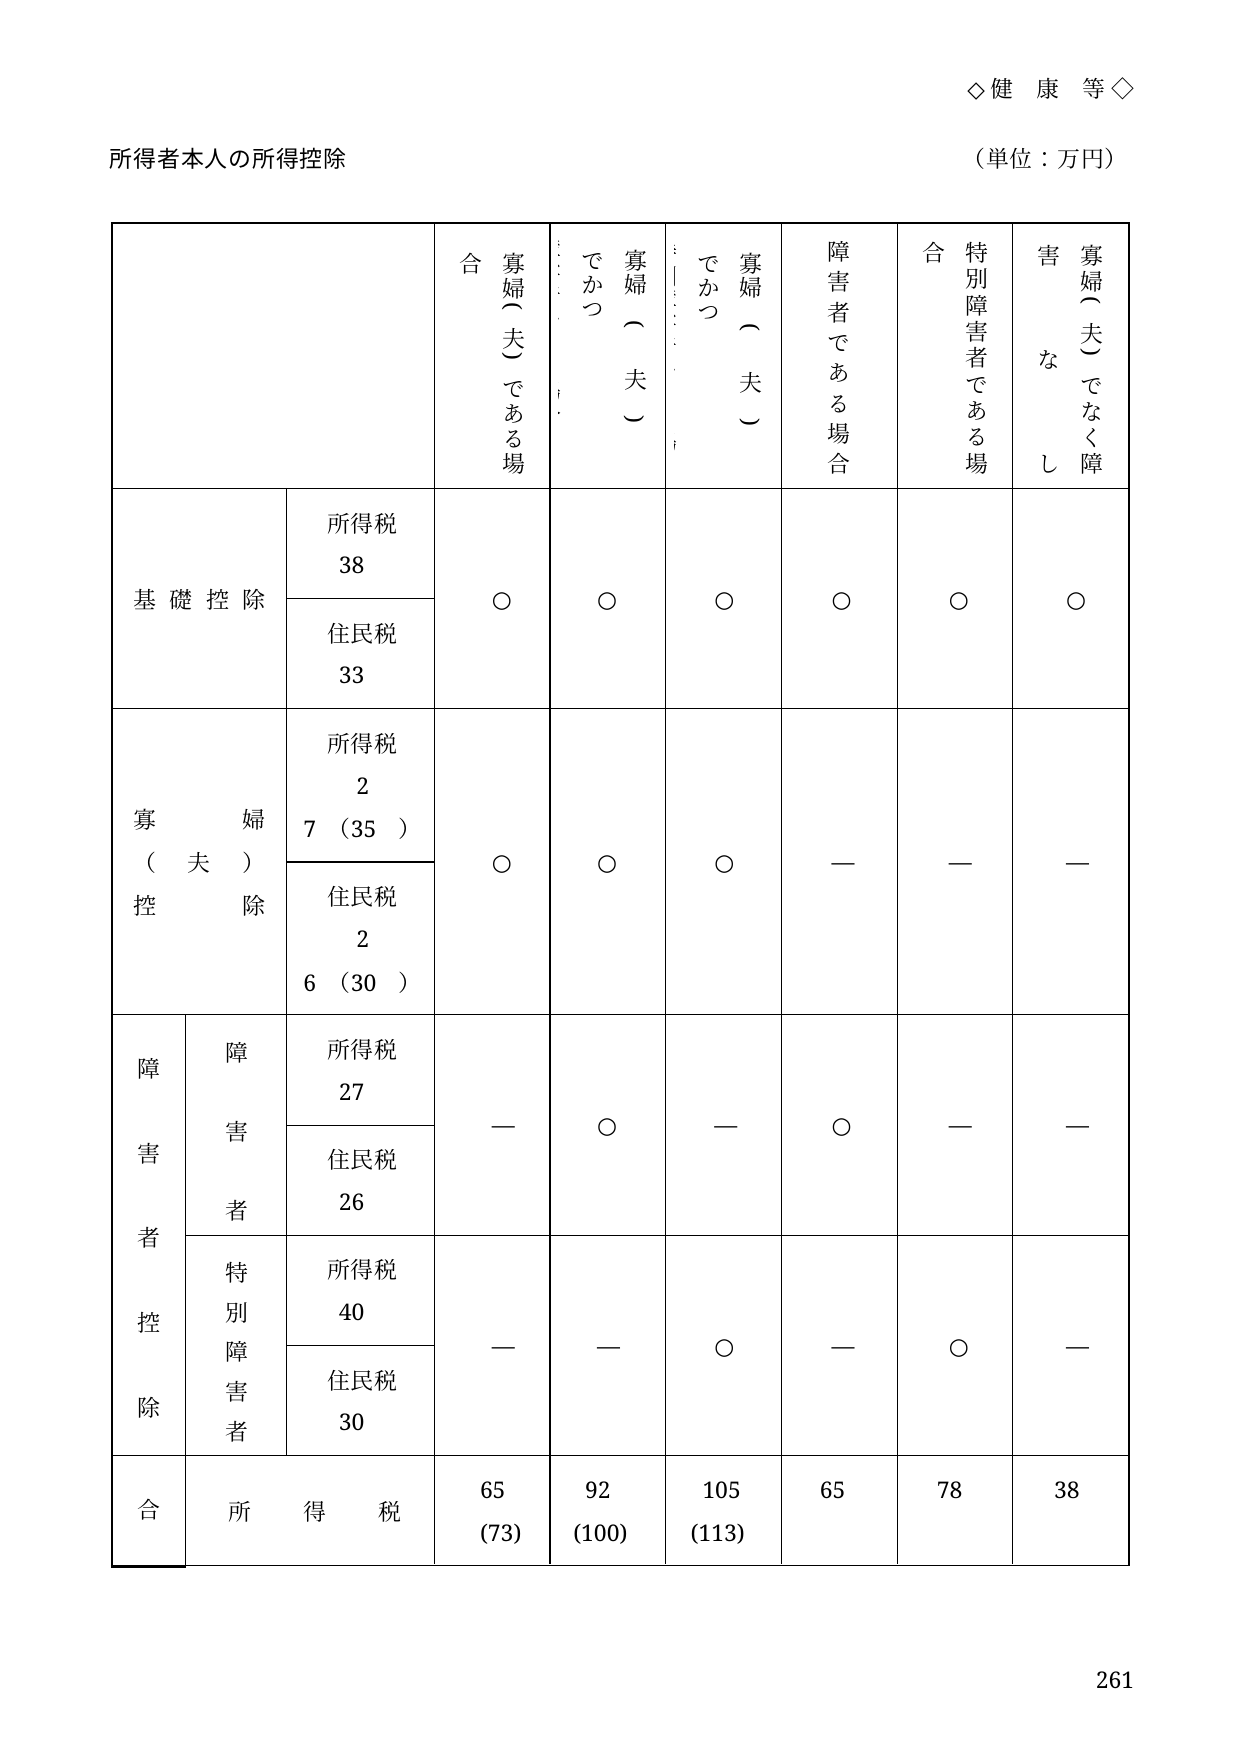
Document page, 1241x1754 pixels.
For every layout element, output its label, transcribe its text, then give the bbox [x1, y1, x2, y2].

table_cell 所得税 [186, 1456, 434, 1565]
table_header 寡婦(夫)でなく障害なし [1013, 224, 1128, 488]
table_cell 所得税 38 [287, 489, 434, 598]
table_cell ○ [782, 489, 897, 708]
table_cell ― [898, 1015, 1012, 1235]
table_cell ○ [898, 1236, 1012, 1455]
table_cell ― [666, 1015, 781, 1235]
table_cell 78 [897, 1456, 1013, 1565]
table_header 障害者である場合 [782, 224, 897, 488]
table_cell 寡 婦（夫） 控除 [113, 709, 286, 1014]
table_cell 障害者控除 [113, 1015, 185, 1455]
table_cell 所得税 27 [287, 1015, 434, 1124]
table_cell 所得税 40 [287, 1236, 434, 1345]
table_cell ― [782, 1236, 897, 1455]
table_header [113, 224, 434, 488]
table_cell 特別障害者 [186, 1236, 286, 1455]
table_cell ○ [666, 1236, 781, 1455]
table_cell ― [551, 1236, 665, 1455]
table_cell 38 [1013, 1456, 1128, 1565]
table_cell ― [435, 1236, 549, 1455]
table_header 特別障害者である場合 [898, 224, 1012, 488]
table_header 寡婦(夫)でかつ 障害者である場合 [551, 224, 665, 488]
table_cell 所得税 27（35） [287, 709, 434, 861]
table_cell 住民税 33 [287, 599, 434, 708]
table_cell ○ [898, 489, 1012, 708]
table_cell ○ [782, 1015, 897, 1235]
table_cell 住民税 30 [287, 1346, 434, 1455]
table_cell 基礎控除 [113, 489, 286, 708]
table_cell ○ [1013, 489, 1128, 708]
table_cell 合計 [113, 1456, 185, 1565]
table_cell 住民税 26 [287, 1126, 434, 1235]
table_cell 105 (113) [666, 1456, 781, 1565]
table_cell ○ [435, 709, 549, 1014]
table_cell 65 [781, 1456, 897, 1565]
table_cell ○ [551, 1015, 665, 1235]
table_cell ○ [551, 489, 665, 708]
table_cell ○ [666, 489, 781, 708]
table_header 寡婦(夫)でかつ 特別障害者である場合 [666, 224, 781, 488]
table_cell 障害者 [186, 1015, 286, 1235]
table_cell ○ [551, 709, 665, 1014]
table_cell ― [898, 709, 1012, 1014]
table_header 寡婦(夫)である場合 [435, 224, 549, 488]
table_cell ― [1013, 1015, 1128, 1235]
table_cell ○ [666, 709, 781, 1014]
table_cell 65 (73) [434, 1456, 550, 1565]
table_cell 住民税 26（30） [287, 863, 434, 1014]
table_cell ○ [435, 489, 549, 708]
table_cell ― [435, 1015, 549, 1235]
table_cell ― [1013, 709, 1128, 1014]
table_cell ― [782, 709, 897, 1014]
table_cell 92 (100) [550, 1456, 666, 1565]
table_cell ― [1013, 1236, 1128, 1455]
text 所得者本人の所得控除 （単位：万円） [109, 137, 1131, 179]
